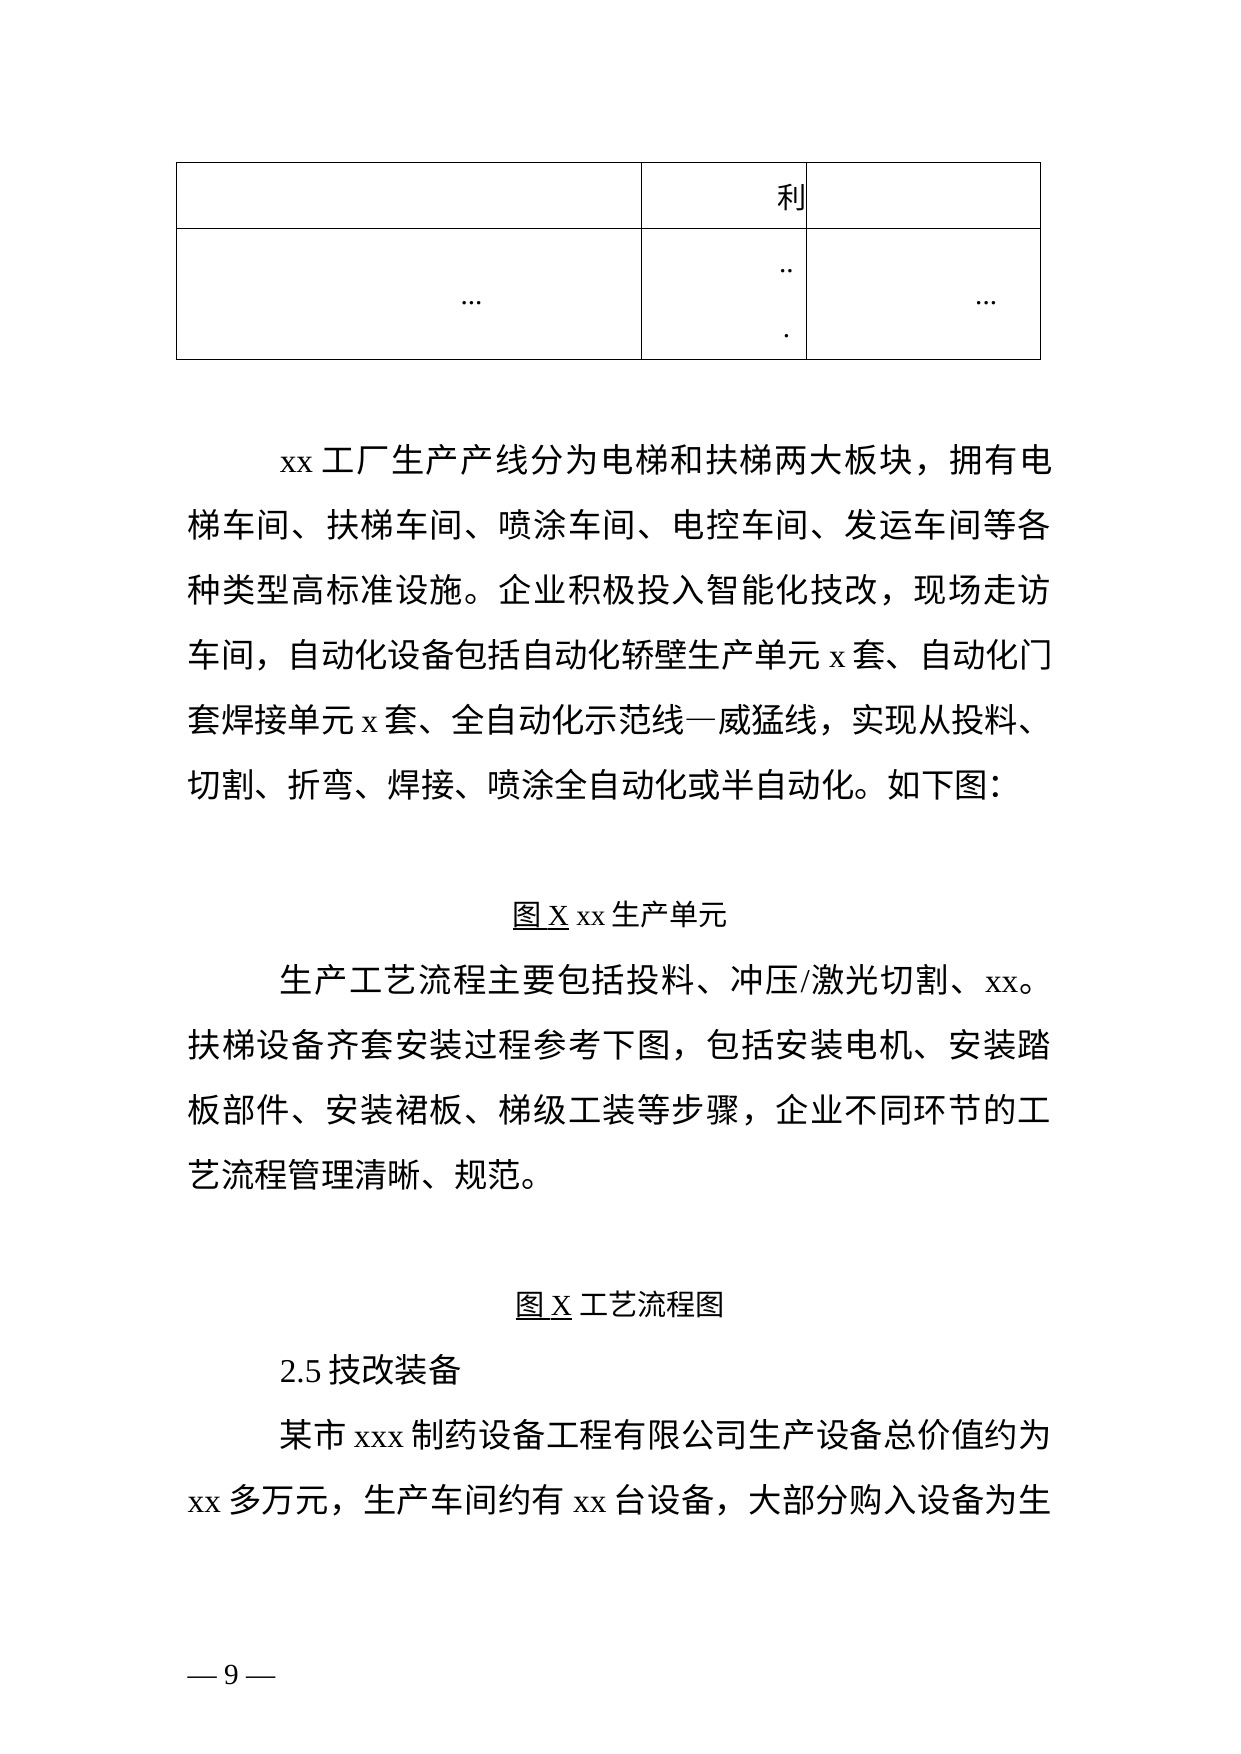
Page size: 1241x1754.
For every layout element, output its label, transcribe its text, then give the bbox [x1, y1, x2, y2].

subtitle 2.5技改装备 [187, 1335, 1053, 1400]
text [187, 1400, 1053, 1530]
text 图X 工艺流程图 [187, 1270, 1053, 1335]
table_cell 发明专利 [642, 163, 806, 228]
table_cell ... [807, 229, 1040, 359]
table_cell [807, 163, 1040, 228]
text xx工厂生产产线分为电梯和扶梯两大板块，拥有电梯车间、扶梯车间、喷涂车间、电控车间、发运车间等各种类型高标准设施。企业积极投入智能化技改，现场走访车间，自动化设备包括自动化轿壁生产单元x套、自动化门套焊接单元x套、全自动化示范线—威猛线，实现从投料、切割、折弯、焊接、喷涂全自动化或半自动化。如下图： [187, 425, 1053, 815]
table_cell [177, 163, 641, 228]
text 生产工艺流程主要包括投料、冲压/激光切割、xx。扶梯设备齐套安装过程参考下图，包括安装电机、安装踏板部件、安装裙板、梯级工装等步骤，企业不同环节的工艺流程管理清晰、规范。 [187, 945, 1053, 1205]
table_cell ... [177, 229, 641, 359]
text 图X xx生产单元 [187, 880, 1053, 945]
table_cell ... [642, 229, 806, 359]
